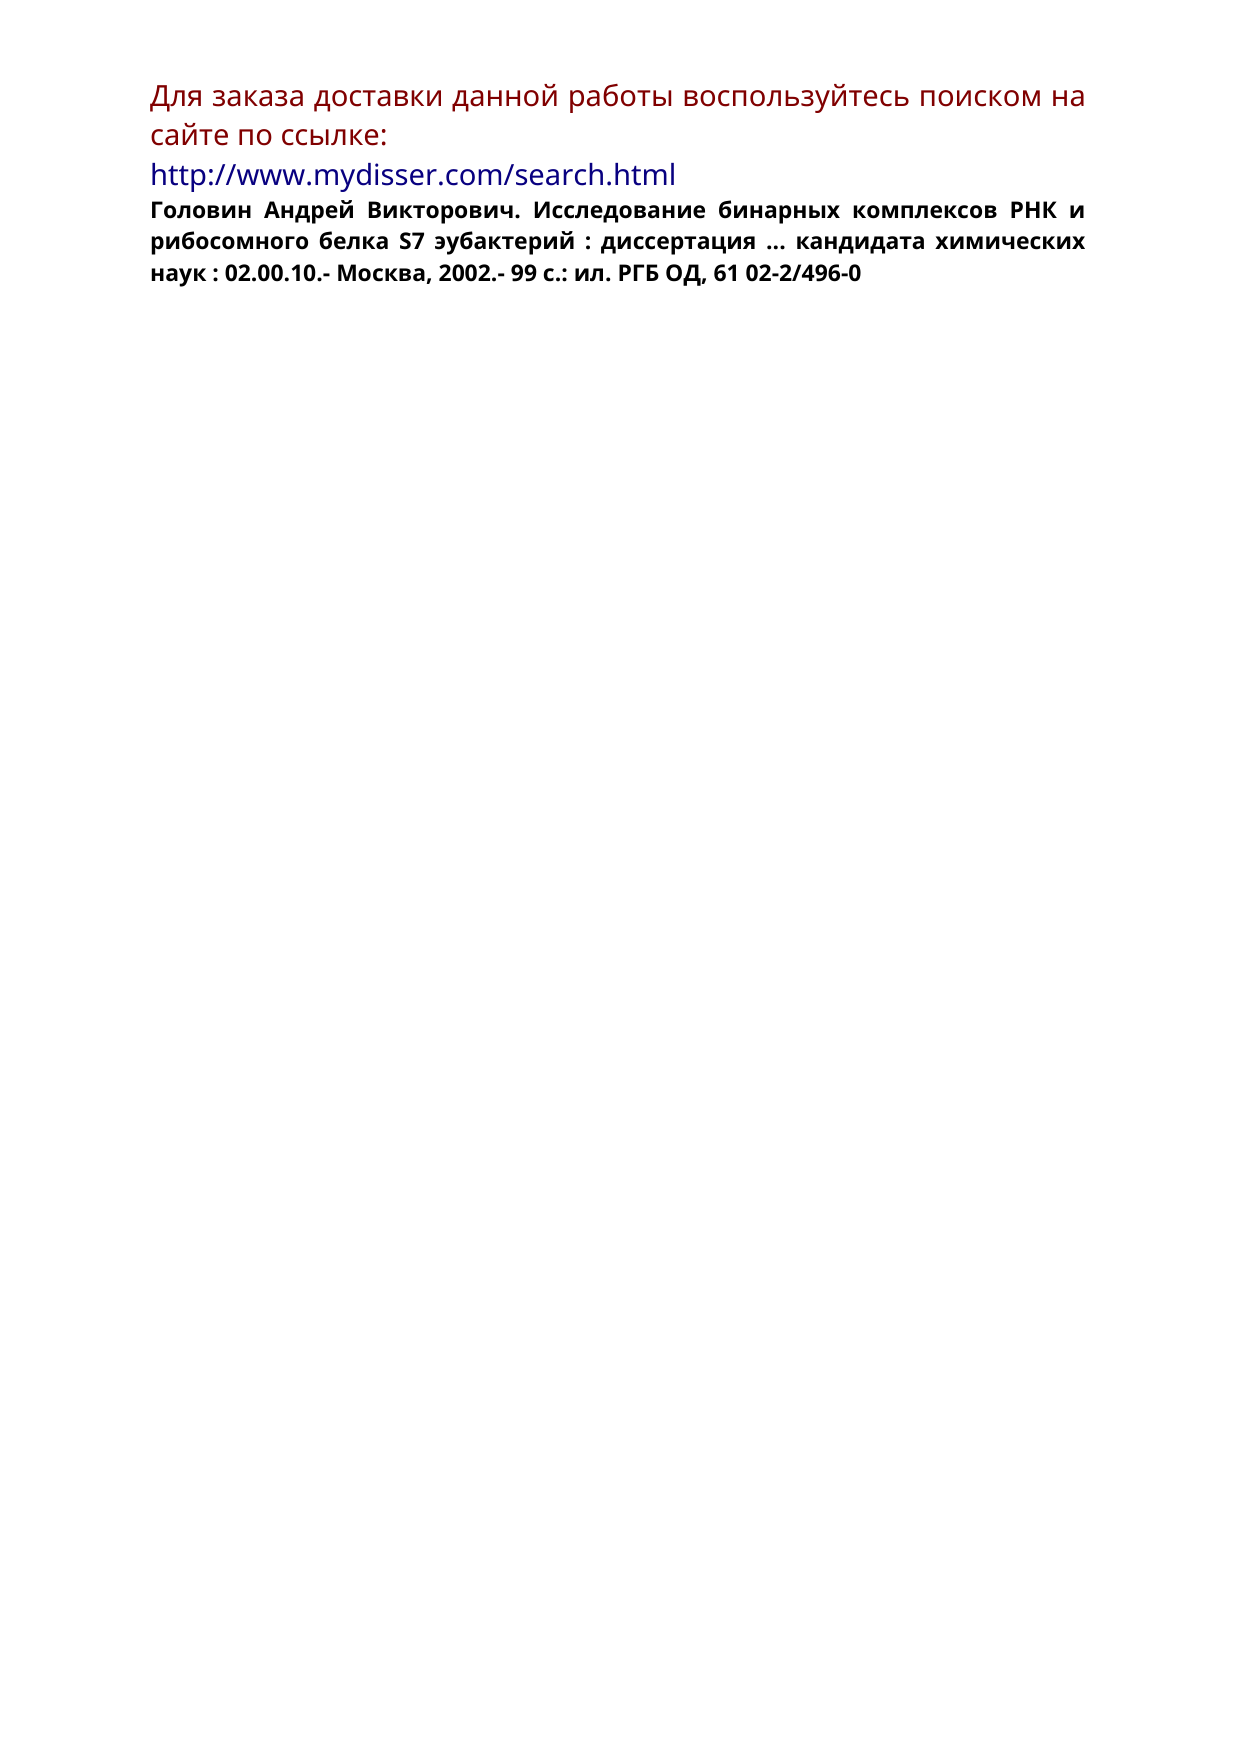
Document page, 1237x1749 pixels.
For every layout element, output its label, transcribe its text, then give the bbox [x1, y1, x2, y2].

text Головин Андрей Викторович. Исследование бинарных комплексов РНК и рибосомного белка S7 эубактерий : диссертация ... кандидата химических наук : 02.00.10.- Москва, 2002.- 99 с.: ил. РГБ ОД, 61 02-2/496-0 [150, 194, 1086, 288]
